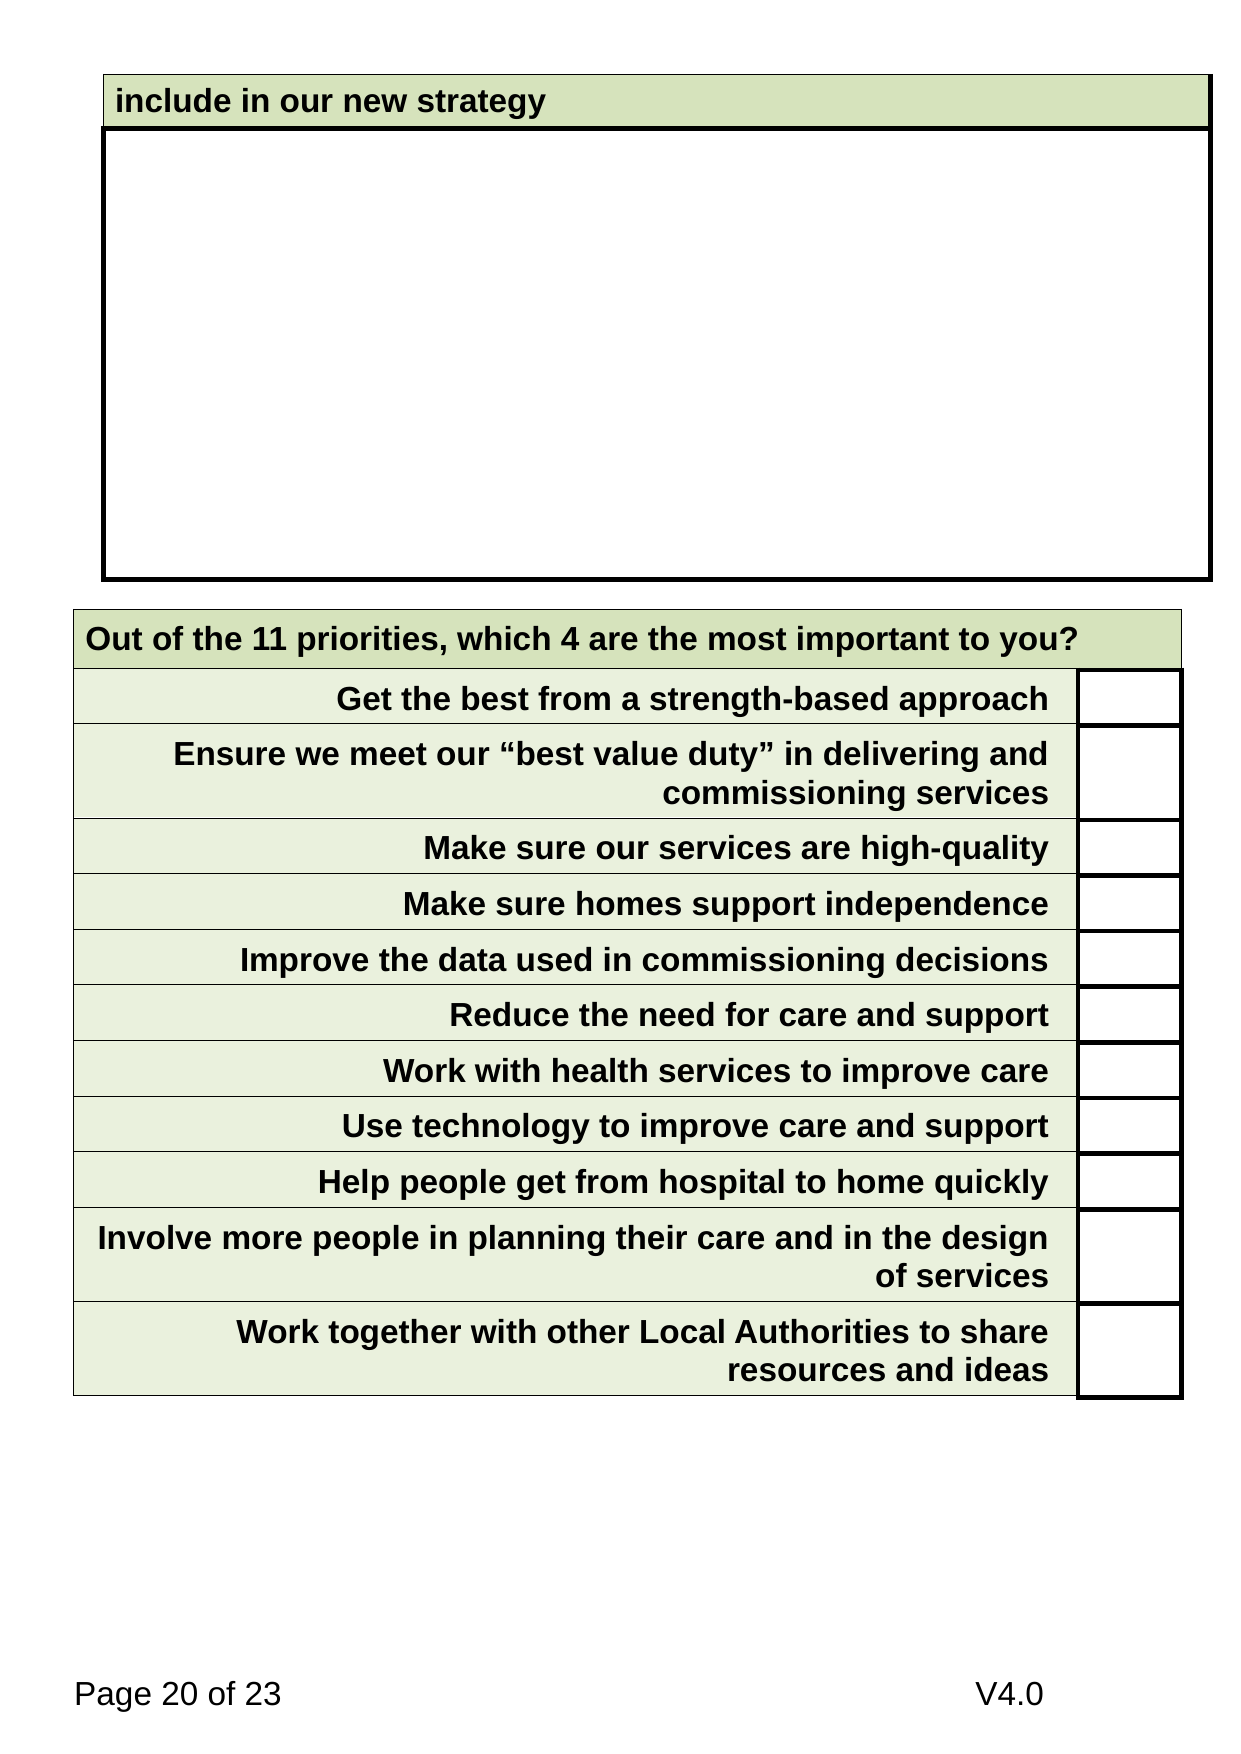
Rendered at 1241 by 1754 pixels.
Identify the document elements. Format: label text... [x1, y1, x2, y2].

table_cell [1080, 1156, 1179, 1207]
table_cell [1080, 822, 1179, 873]
table_cell Work together with other Local Authorities to share resources and ideas [74, 1302, 1076, 1395]
table_cell [1080, 672, 1179, 723]
table_cell Make sure our services are high-quality [74, 819, 1076, 873]
table_cell Help people get from hospital to home quickly [74, 1152, 1076, 1207]
table_cell Involve more people in planning their care and in the design of services [74, 1208, 1076, 1301]
table_cell [1080, 1045, 1179, 1096]
table_cell Reduce the need for care and support [74, 985, 1076, 1040]
table_cell [106, 131, 1208, 577]
table_cell [1080, 1100, 1179, 1151]
table_cell [1080, 1306, 1179, 1395]
table_cell Improve the data used in commissioning decisions [74, 930, 1076, 984]
table_cell [1080, 878, 1179, 929]
table_cell Make sure homes support independence [74, 874, 1076, 929]
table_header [104, 75, 1208, 126]
table_cell [1080, 728, 1179, 817]
table_cell Work with health services to improve care [74, 1041, 1076, 1096]
table_header Out of the 11 priorities, which 4 are the most important to you? [74, 610, 1181, 668]
table_cell [1080, 1212, 1179, 1301]
table_cell Ensure we meet our “best value duty” in delivering and commissioning services [74, 724, 1076, 817]
table_cell [1080, 933, 1179, 984]
table_cell Get the best from a strength-based approach [74, 669, 1076, 723]
table_cell Use technology to improve care and support [74, 1097, 1076, 1151]
table_cell [1080, 989, 1179, 1040]
